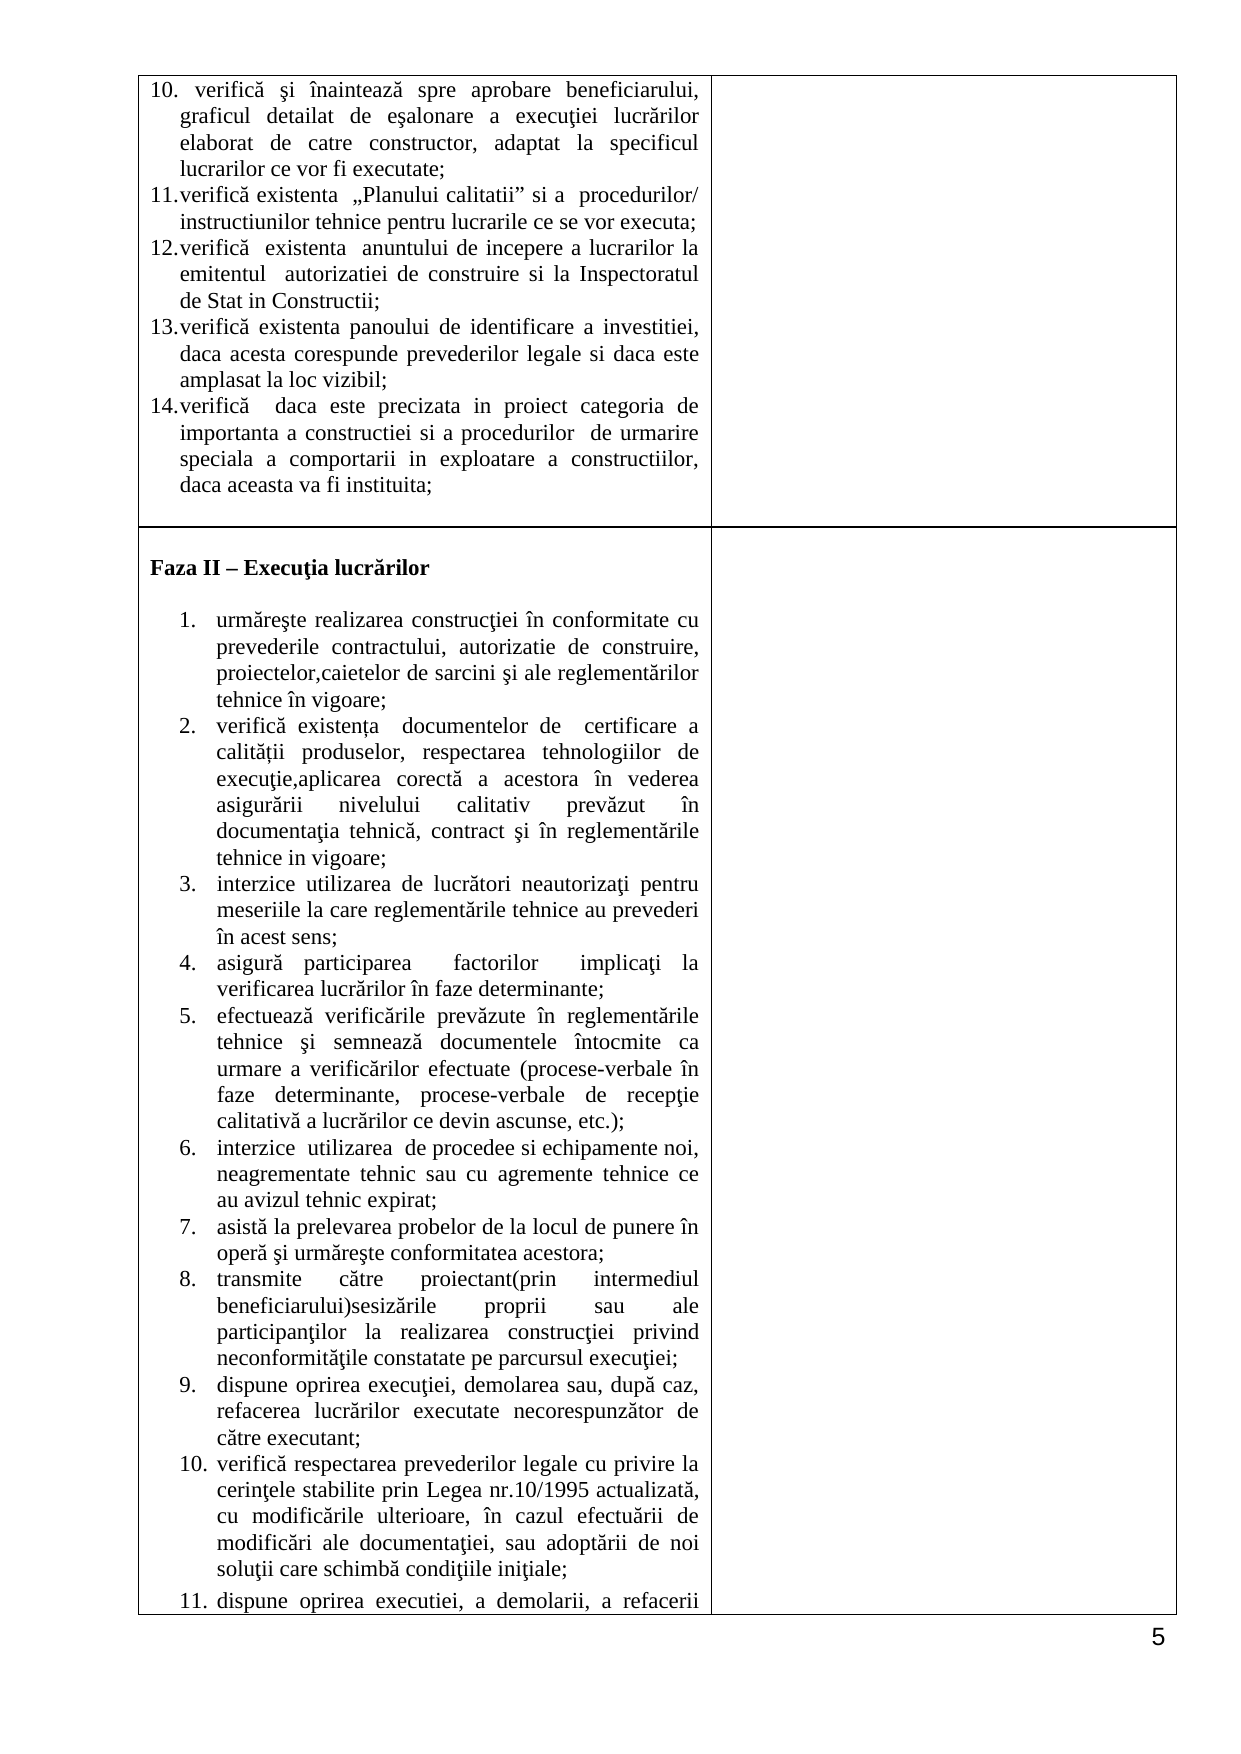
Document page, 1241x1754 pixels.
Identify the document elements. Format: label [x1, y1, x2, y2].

table_cell [712, 76, 1176, 526]
table_cell [712, 528, 1176, 1614]
table_cell [139, 528, 711, 1614]
table_cell [139, 76, 711, 526]
